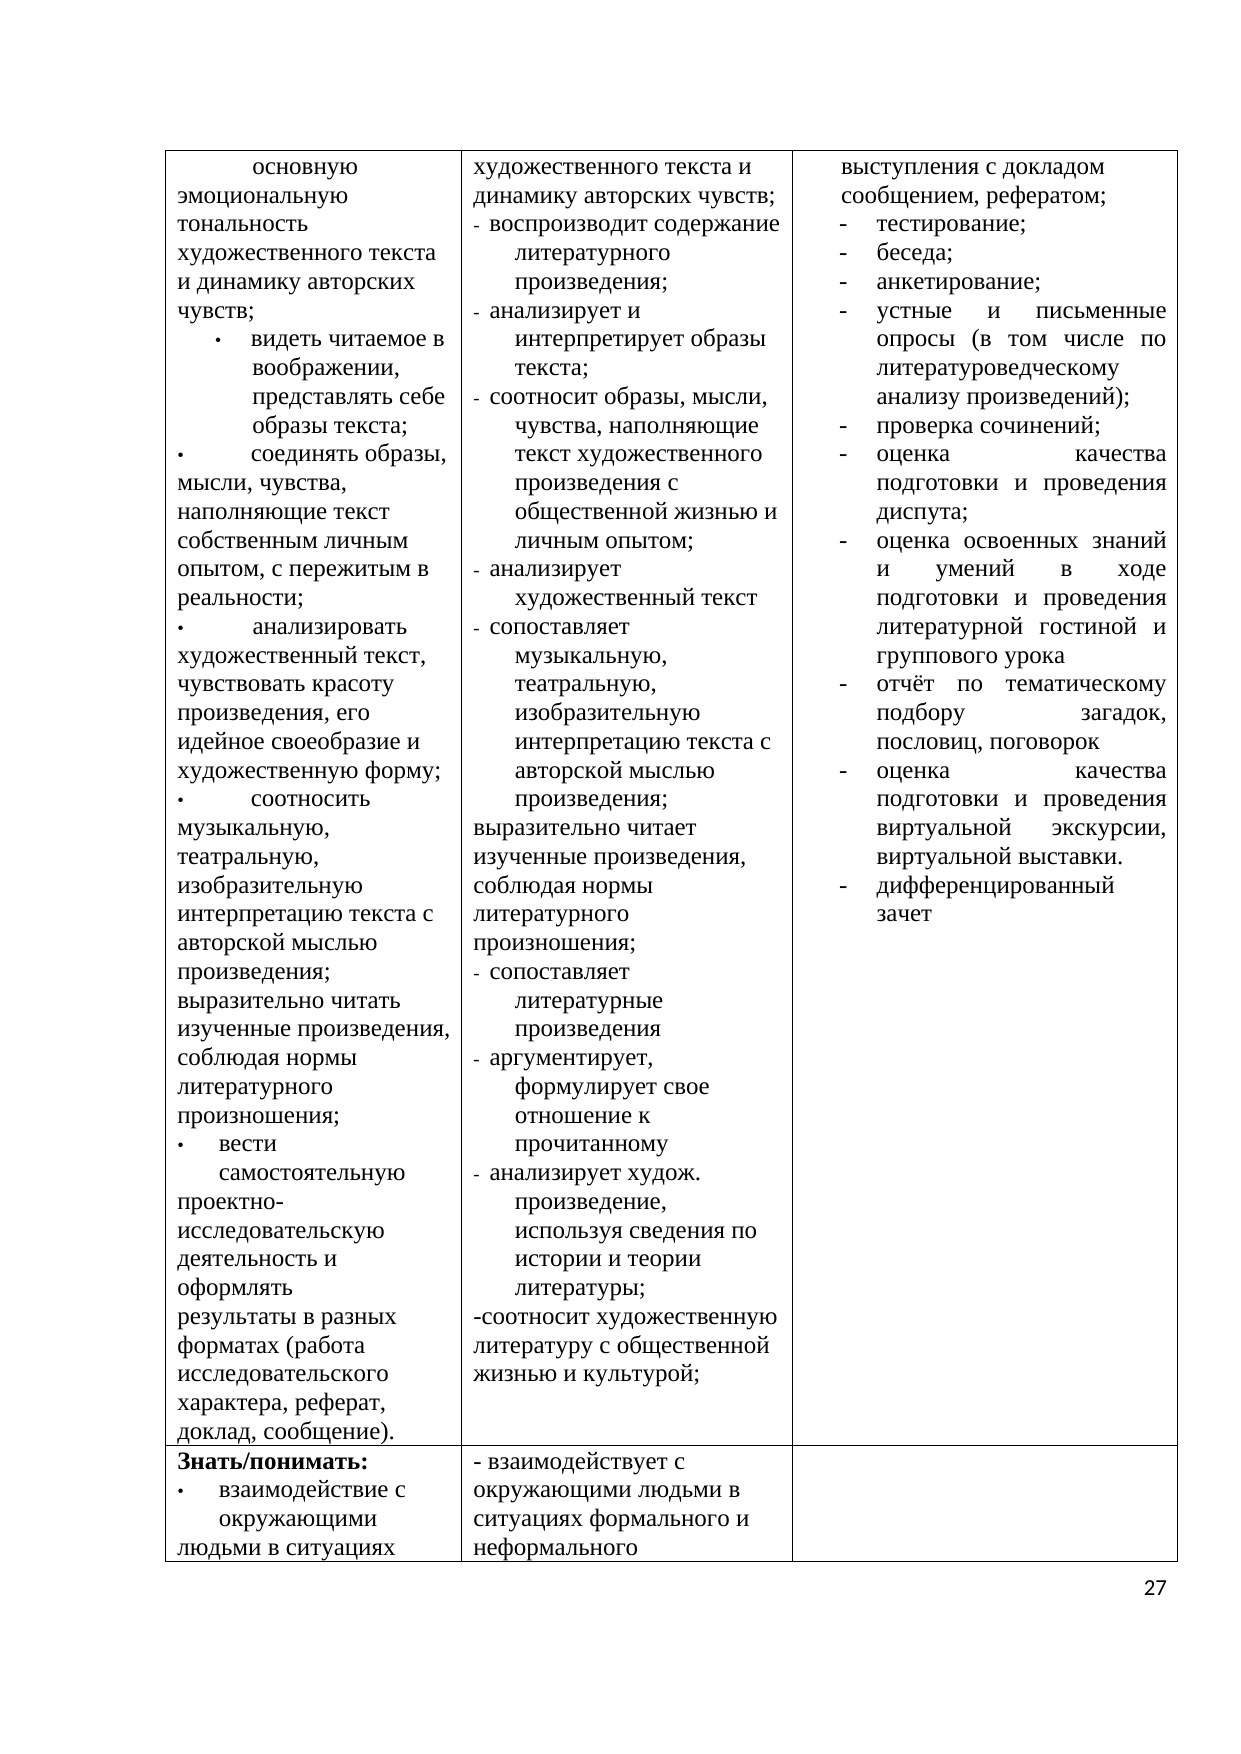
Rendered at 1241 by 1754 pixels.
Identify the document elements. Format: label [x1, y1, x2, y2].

table_cell [462, 1446, 792, 1561]
table_cell [166, 151, 461, 1445]
table_cell [793, 151, 1177, 1445]
table_cell [166, 1446, 461, 1561]
table_cell [793, 1446, 1177, 1561]
table_cell [462, 151, 792, 1445]
